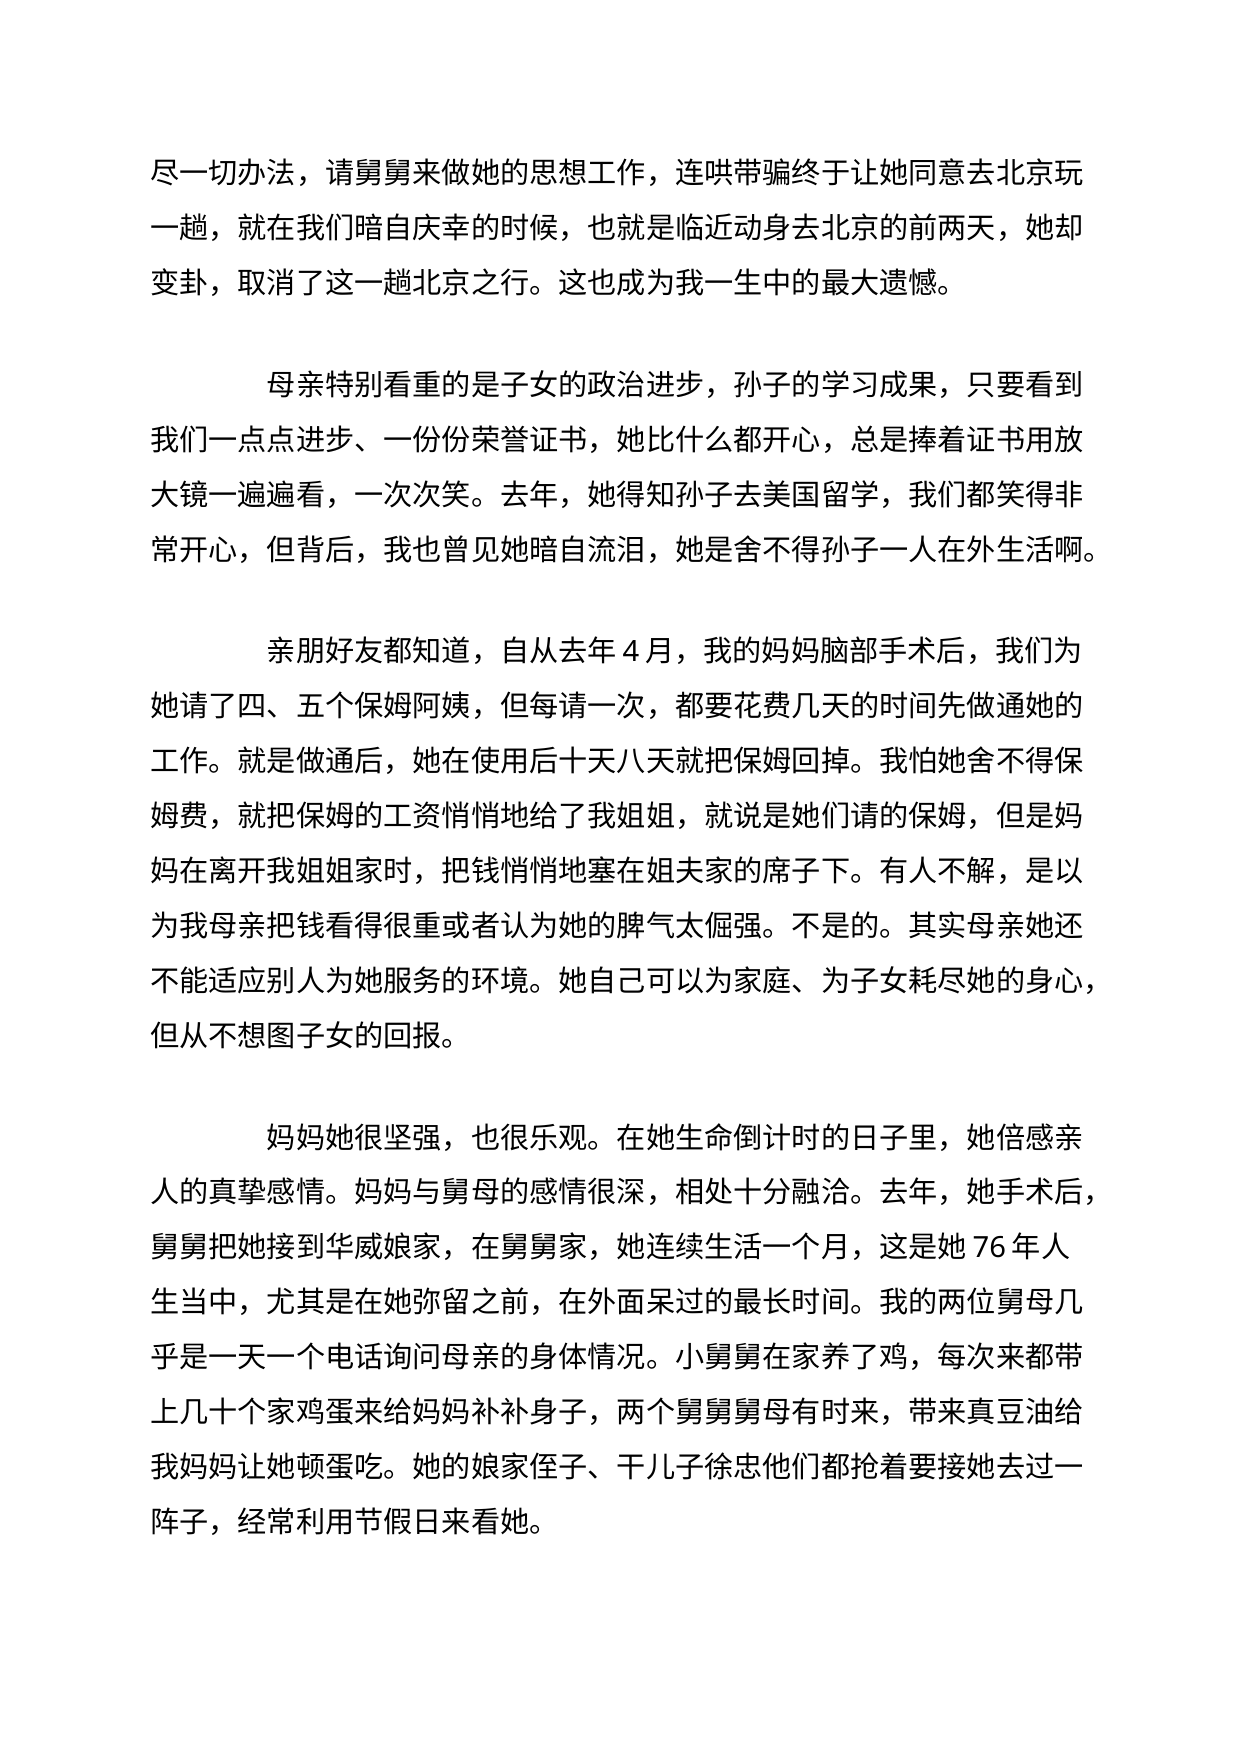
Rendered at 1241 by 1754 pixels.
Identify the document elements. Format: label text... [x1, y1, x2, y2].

text 妈妈她很坚强，也很乐观。在她生命倒计时的日子里，她倍感亲人的真挚感情。妈妈与舅母的感情很深，相处十分融洽。去年，她手术后，舅舅把她接到华威娘家，在舅舅家，她连续生活一个月，这是她76年人生当中，尤其是在她弥留之前，在外面呆过的最长时间。我的两位舅母几乎是一天一个电话询问母亲的身体情况。小舅舅在家养了鸡，每次来都带上几十个家鸡蛋来给妈妈补补身子，两个舅舅舅母有时来，带来真豆油给我妈妈让她顿蛋吃。她的娘家侄子、干儿子徐忠他们都抢着要接她去过一阵子，经常利用节假日来看她。 [150, 1114, 1090, 1541]
text 母亲特别看重的是子女的政治进步，孙子的学习成果，只要看到我们一点点进步、一份份荣誉证书，她比什么都开心，总是捧着证书用放大镜一遍遍看，一次次笑。去年，她得知孙子去美国留学，我们都笑得非常开心，但背后，我也曾见她暗自流泪，她是舍不得孙子一人在外生活啊。 [150, 362, 1090, 568]
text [150, 150, 1090, 302]
text 亲朋好友都知道，自从去年4月，我的妈妈脑部手术后，我们为她请了四、五个保姆阿姨，但每请一次，都要花费几天的时间先做通她的工作。就是做通后，她在使用后十天八天就把保姆回掉。我怕她舍不得保姆费，就把保姆的工资悄悄地给了我姐姐，就说是她们请的保姆，但是妈妈在离开我姐姐家时，把钱悄悄地塞在姐夫家的席子下。有人不解，是以为我母亲把钱看得很重或者认为她的脾气太倔强。不是的。其实母亲她还不能适应别人为她服务的环境。她自己可以为家庭、为子女耗尽她的身心，但从不想图子女的回报。 [150, 628, 1090, 1055]
